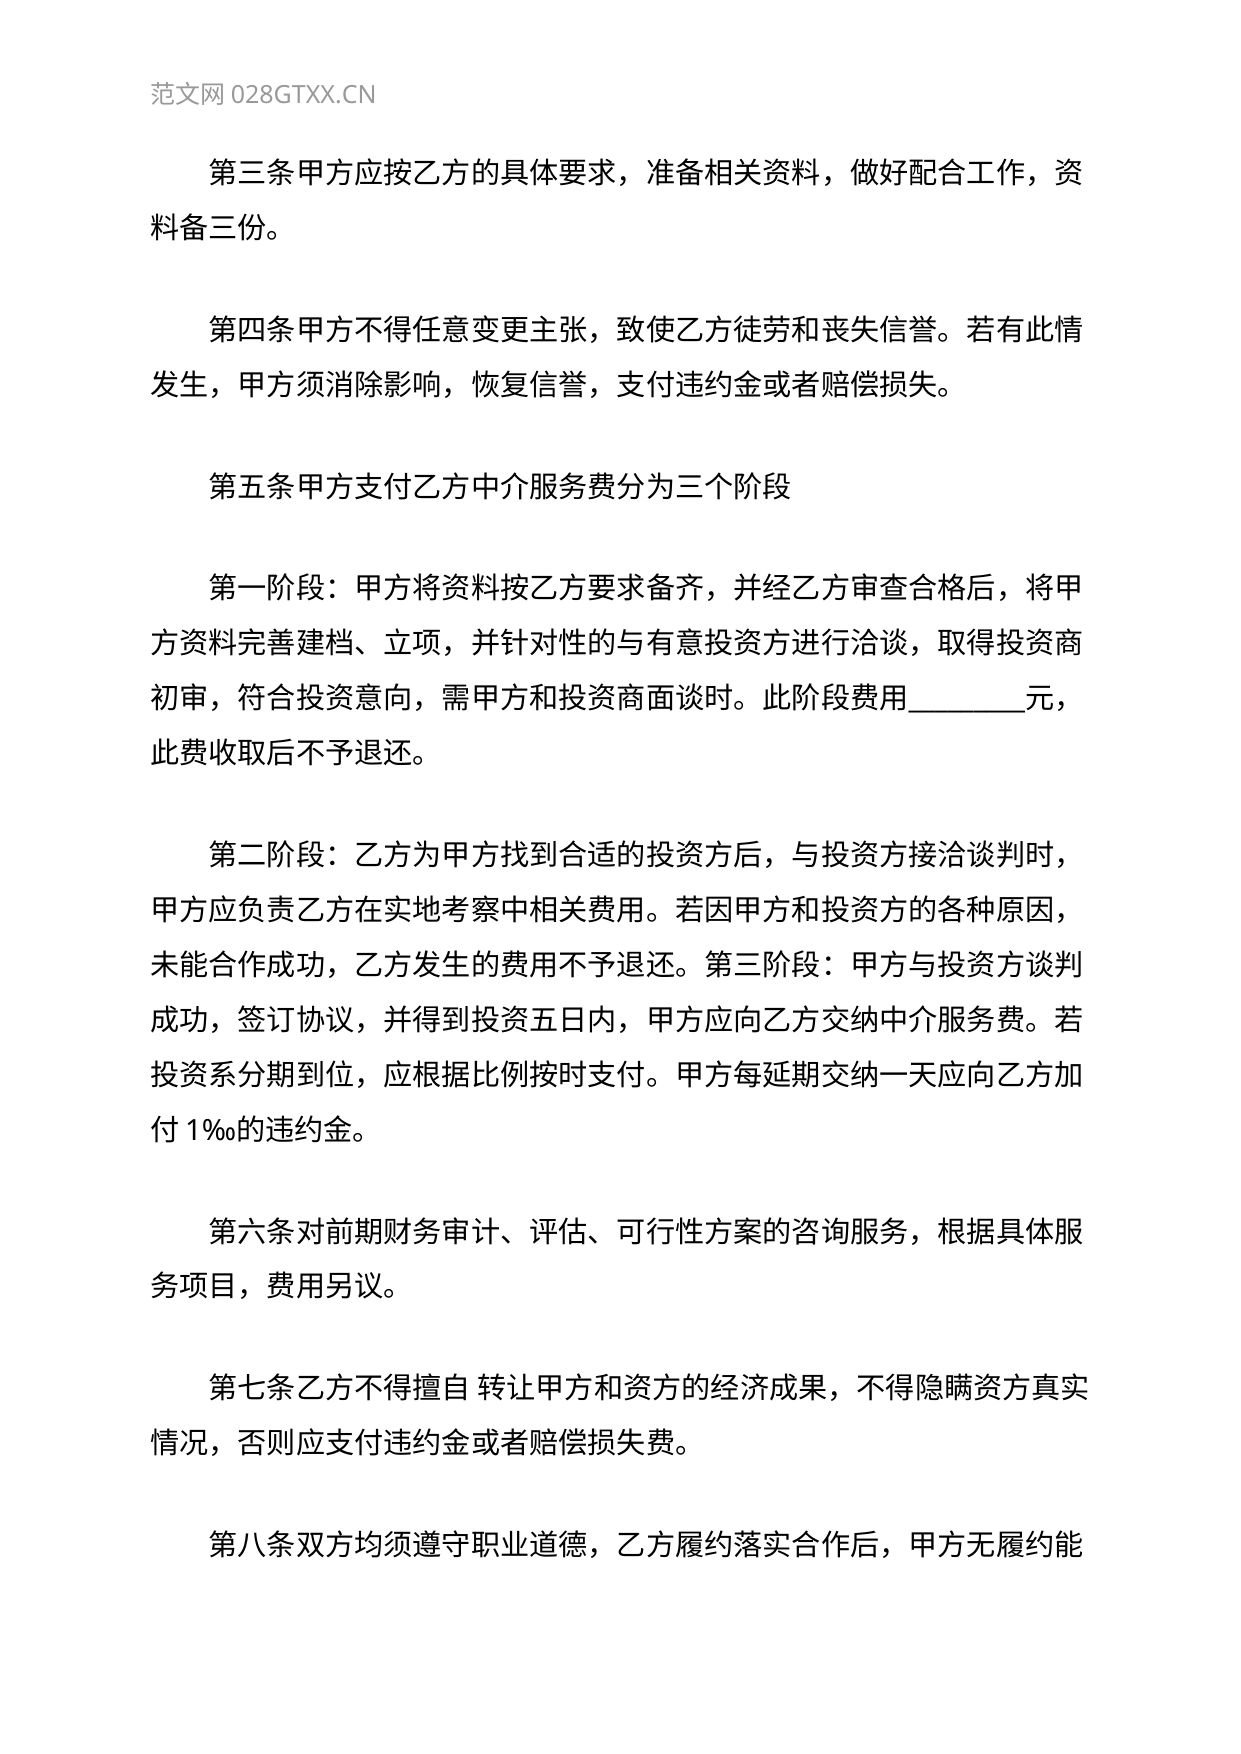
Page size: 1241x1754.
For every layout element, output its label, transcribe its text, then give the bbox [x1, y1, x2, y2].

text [150, 1521, 1090, 1564]
text 第二阶段：乙方为甲方找到合适的投资方后，与投资方接洽谈判时，甲方应负责乙方在实地考察中相关费用。若因甲方和投资方的各种原因，未能合作成功，乙方发生的费用不予退还。第三阶段：甲方与投资方谈判成功，签订协议，并得到投资五日内，甲方应向乙方交纳中介服务费。若投资系分期到位，应根据比例按时支付。甲方每延期交纳一天应向乙方加付1‰的违约金。 [150, 832, 1090, 1148]
text 第五条甲方支付乙方中介服务费分为三个阶段 [150, 463, 1090, 506]
text 第四条甲方不得任意变更主张，致使乙方徒劳和丧失信誉。若有此情发生，甲方须消除影响，恢复信誉，支付违约金或者赔偿损失。 [150, 307, 1090, 404]
text 第一阶段：甲方将资料按乙方要求备齐，并经乙方审查合格后，将甲方资料完善建档、立项，并针对性的与有意投资方进行洽谈，取得投资商初审，符合投资意向，需甲方和投资商面谈时。此阶段费用_________元，此费收取后不予退还。 [150, 565, 1090, 772]
text 第七条乙方不得擅自 转让甲方和资方的经济成果，不得隐瞒资方真实情况，否则应支付违约金或者赔偿损失费。 [150, 1365, 1090, 1462]
text 第三条甲方应按乙方的具体要求，准备相关资料，做好配合工作，资料备三份。 [150, 150, 1090, 247]
text 第六条对前期财务审计、评估、可行性方案的咨询服务，根据具体服务项目，费用另议。 [150, 1208, 1090, 1305]
